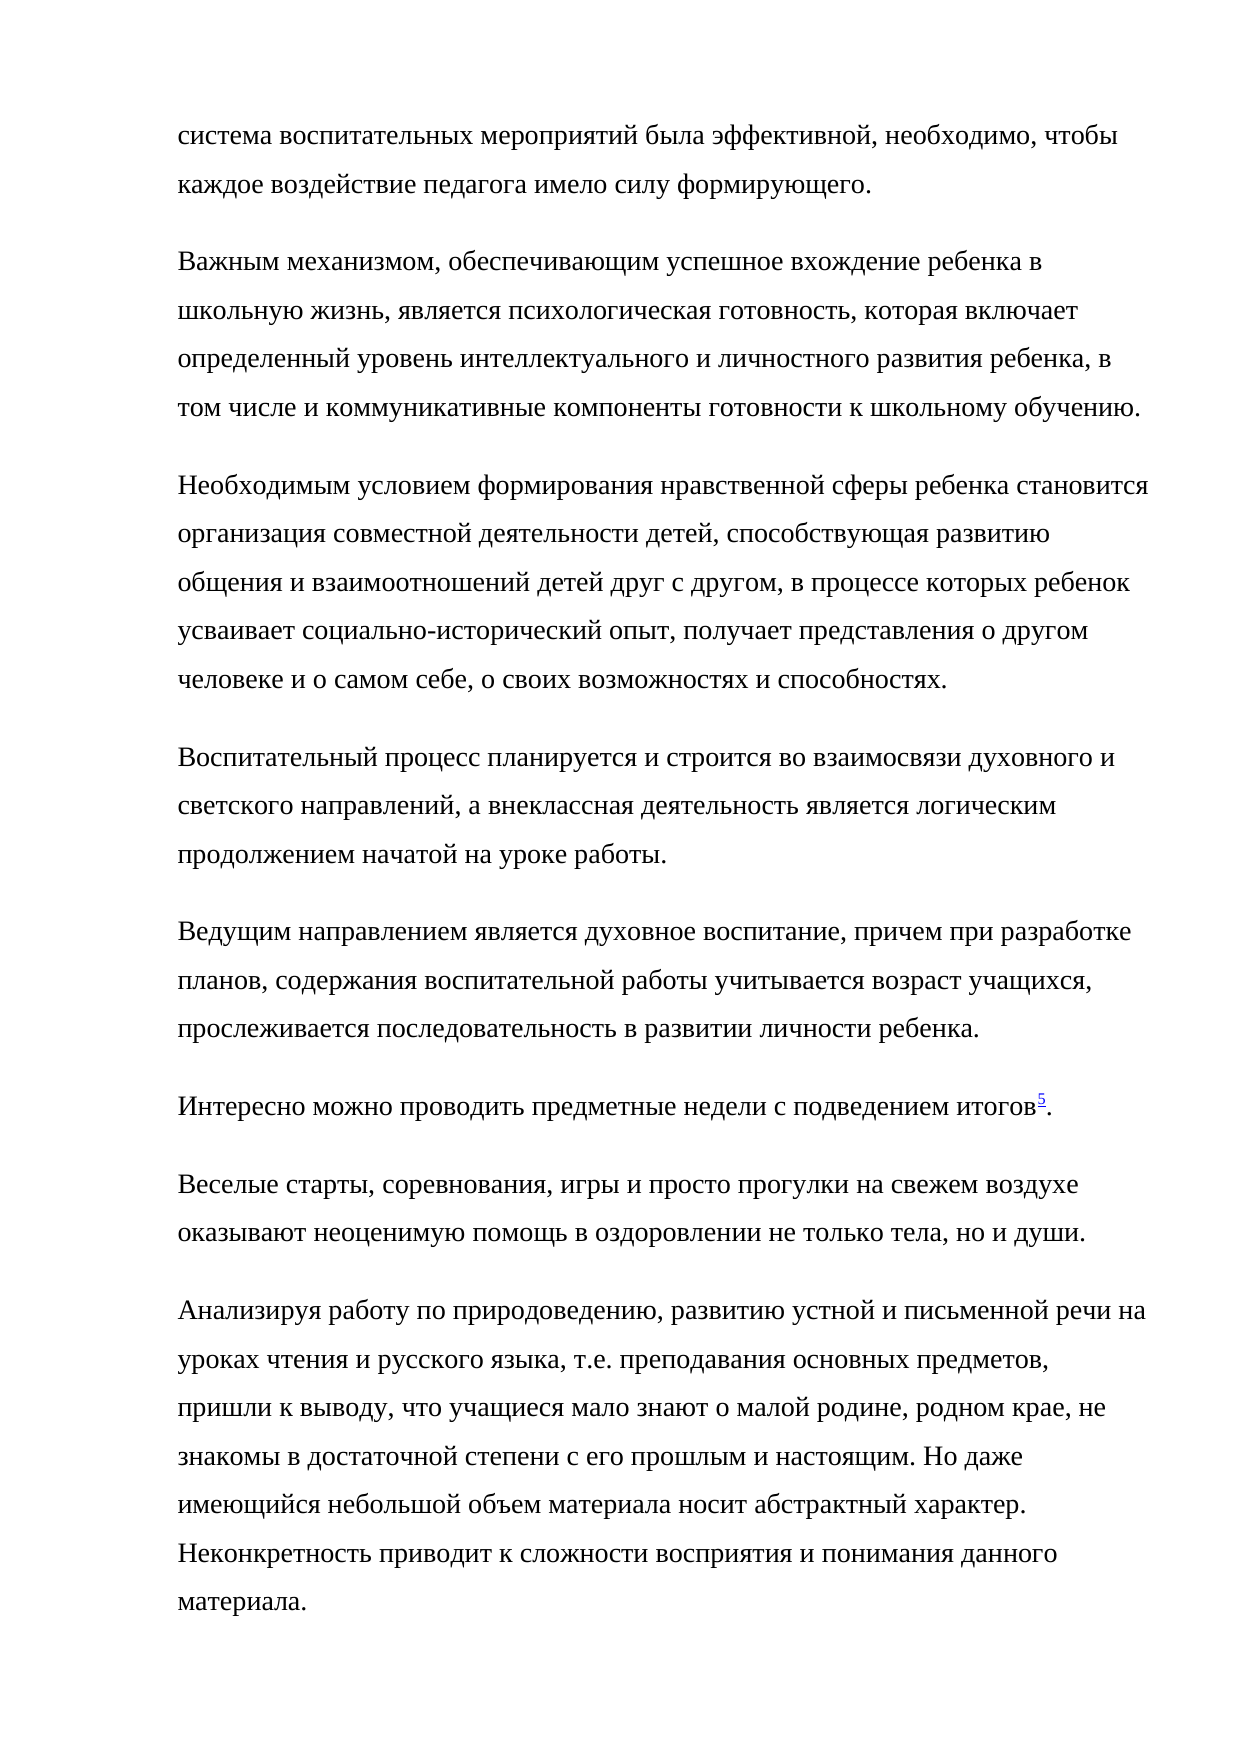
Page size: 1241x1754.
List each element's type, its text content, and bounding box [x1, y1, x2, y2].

text Важным механизмом, обеспечивающим успешное вхождение ребенка в школьную жизнь, является психологическая готовность, которая включает определенный уровень интеллектуального и личностного развития ребенка, в том числе и коммуникативные компоненты готовности к школьному обучению. [177, 244, 1152, 422]
text Воспитательный процесс планируется и строится во взаимосвязи духовного и светского направлений, а внеклассная деятельность является логическим продолжением начатой на уроке работы. [177, 739, 1152, 869]
text Анализируя работу по природоведению, развитию устной и письменной речи на уроках чтения и русского языка, т.е. преподавания основных предметов, пришли к выводу, что учащиеся мало знают о малой родине, родном крае, не знакомы в достаточной степени с его прошлым и настоящим. Но даже имеющийся небольшой объем материала носит абстрактный характер. Неконкретность приводит к сложности восприятия и понимания данного материала. [177, 1293, 1152, 1617]
text Интересно можно проводить предметные недели с подведением итогов5. [177, 1089, 1152, 1122]
text Веселые старты, соревнования, игры и просто прогулки на свежем воздухе оказывают неоценимую помощь в оздоровлении не только тела, но и души. [177, 1167, 1152, 1248]
text Ведущим направлением является духовное воспитание, причем при разработке планов, содержания воспитательной работы учитывается возраст учащихся, прослеживается последовательность в развитии личности ребенка. [177, 914, 1152, 1044]
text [177, 118, 1152, 199]
text Необходимым условием формирования нравственной сферы ребенка становится организация совместной деятельности детей, способствующая развитию общения и взаимоотношений детей друг с другом, в процессе которых ребенок усваивает социально-исторический опыт, получает представления о другом человеке и о самом себе, о своих возможностях и способностях. [177, 468, 1152, 694]
